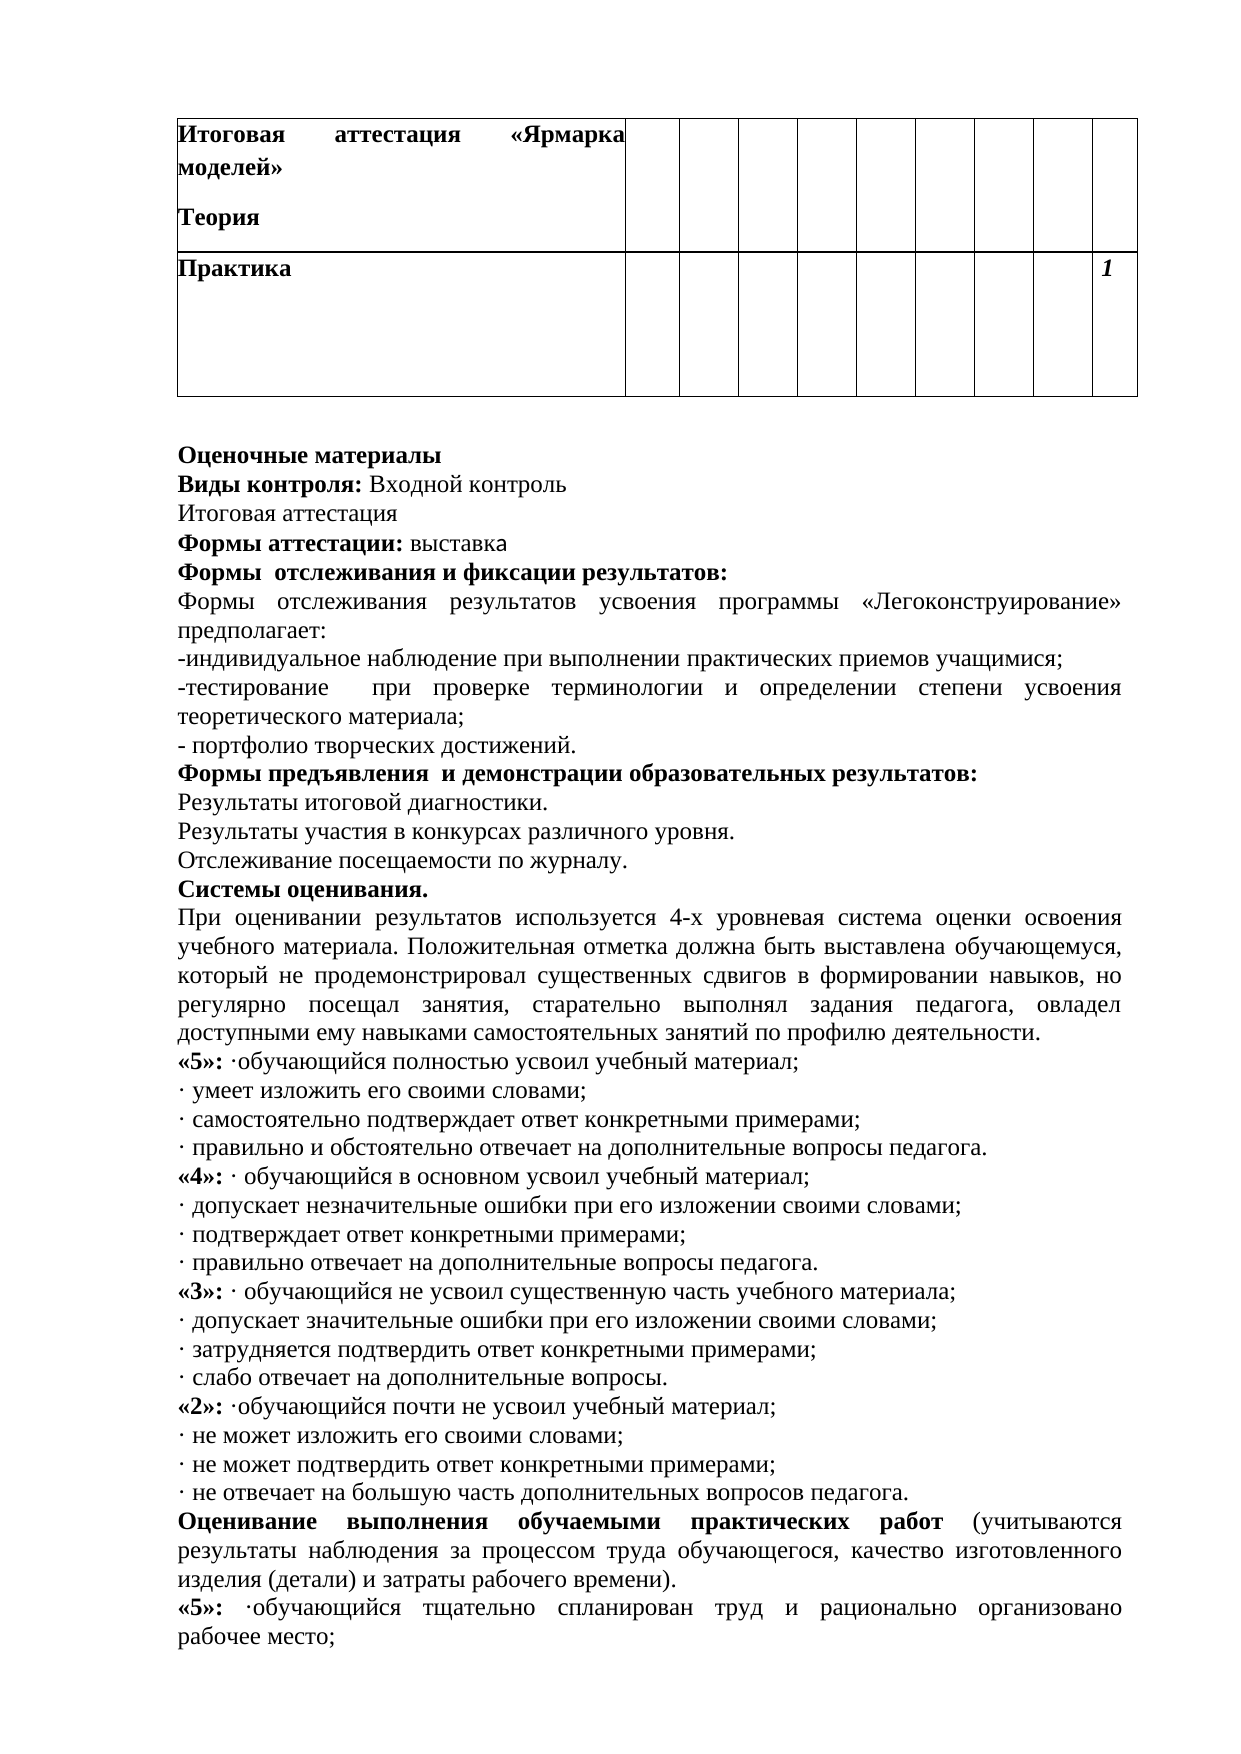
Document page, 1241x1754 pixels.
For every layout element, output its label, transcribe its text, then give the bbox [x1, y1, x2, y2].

table_cell [739, 119, 797, 251]
text «5»: ·обучающийся тщательно спланирован труд и рационально организовано рабочее место; [177, 1592, 1122, 1650]
list умеет изложить его своими словами; [177, 1075, 1122, 1104]
text При оценивании результатов используется 4-х уровневая система оценки освоения учебного материала. Положительная отметка должна быть выставлена обучающемуся, который не продемонстрировал существенных сдвигов в формировании навыков, но регулярно посещал занятия, старательно выполнял задания педагога, овладел доступными ему навыками самостоятельных занятий по профилю деятельности. [177, 902, 1122, 1046]
list не может подтвердить ответ конкретными примерами; [177, 1449, 1122, 1477]
table_cell [857, 119, 915, 251]
table_cell [626, 253, 679, 396]
list не отвечает на большую часть дополнительных вопросов педагога. [177, 1477, 1122, 1506]
text Результаты итоговой диагностики. [177, 787, 1122, 816]
text Результаты участия в конкурсах различного уровня. [177, 816, 1122, 845]
list допускает незначительные ошибки при его изложении своими словами; [177, 1190, 1122, 1219]
list самостоятельно подтверждает ответ конкретными примерами; [177, 1104, 1122, 1132]
table_cell [916, 253, 974, 396]
text Формы предъявления и демонстрации образовательных результатов: [177, 758, 1122, 787]
table_cell Итоговая аттестация «Ярмарка моделей» Теория [178, 119, 625, 251]
text Формы аттестации: выставка [177, 527, 1122, 557]
table_cell Практика [178, 253, 625, 396]
text «4»: · обучающийся в основном усвоил учебный материал; [177, 1161, 1122, 1190]
table_cell 1 [1093, 253, 1137, 396]
table_cell [916, 119, 974, 251]
text Формы отслеживания результатов усвоения программы «Легоконструирование» предполагает: [177, 586, 1122, 643]
table_cell [975, 253, 1033, 396]
list правильно отвечает на дополнительные вопросы педагога. [177, 1247, 1122, 1276]
table_cell [857, 253, 915, 396]
table_cell [680, 119, 738, 251]
table_cell [626, 119, 679, 251]
table_cell [739, 253, 797, 396]
text Оценивание выполнения обучаемыми практических работ (учитываются результаты наблюдения за процессом труда обучающегося, качество изготовленного изделия (детали) и затраты рабочего времени). [177, 1506, 1122, 1592]
table_cell [1034, 119, 1092, 251]
subtitle Системы оценивания. [177, 874, 1122, 902]
text «5»: ·обучающийся полностью усвоил учебный материал; [177, 1046, 1122, 1075]
text -индивидуальное наблюдение при выполнении практических приемов учащимися; [177, 643, 1122, 672]
table_cell [798, 253, 856, 396]
text - портфолио творческих достижений. [177, 730, 1122, 758]
text Виды контроля: Входной контроль [177, 469, 1122, 498]
list допускает значительные ошибки при его изложении своими словами; [177, 1305, 1122, 1334]
text Формы отслеживания и фиксации результатов: [177, 557, 1122, 586]
table_cell [798, 119, 856, 251]
text Отслеживание посещаемости по журналу. [177, 845, 1122, 873]
table_cell [1034, 253, 1092, 396]
table_cell [1093, 119, 1137, 251]
text -тестирование при проверке терминологии и определении степени усвоения теоретического материала; [177, 672, 1122, 730]
list не может изложить его своими словами; [177, 1420, 1122, 1449]
list подтверждает ответ конкретными примерами; [177, 1219, 1122, 1247]
table_cell [975, 119, 1033, 251]
table_cell [680, 253, 738, 396]
list затрудняется подтвердить ответ конкретными примерами; [177, 1334, 1122, 1362]
text «2»: ·обучающийся почти не усвоил учебный материал; [177, 1391, 1122, 1420]
list правильно и обстоятельно отвечает на дополнительные вопросы педагога. [177, 1132, 1122, 1161]
list слабо отвечает на дополнительные вопросы. [177, 1362, 1122, 1391]
subtitle Оценочные материалы [177, 440, 1122, 469]
text «3»: · обучающийся не усвоил существенную часть учебного материала; [177, 1276, 1122, 1305]
text Итоговая аттестация [177, 498, 1122, 527]
